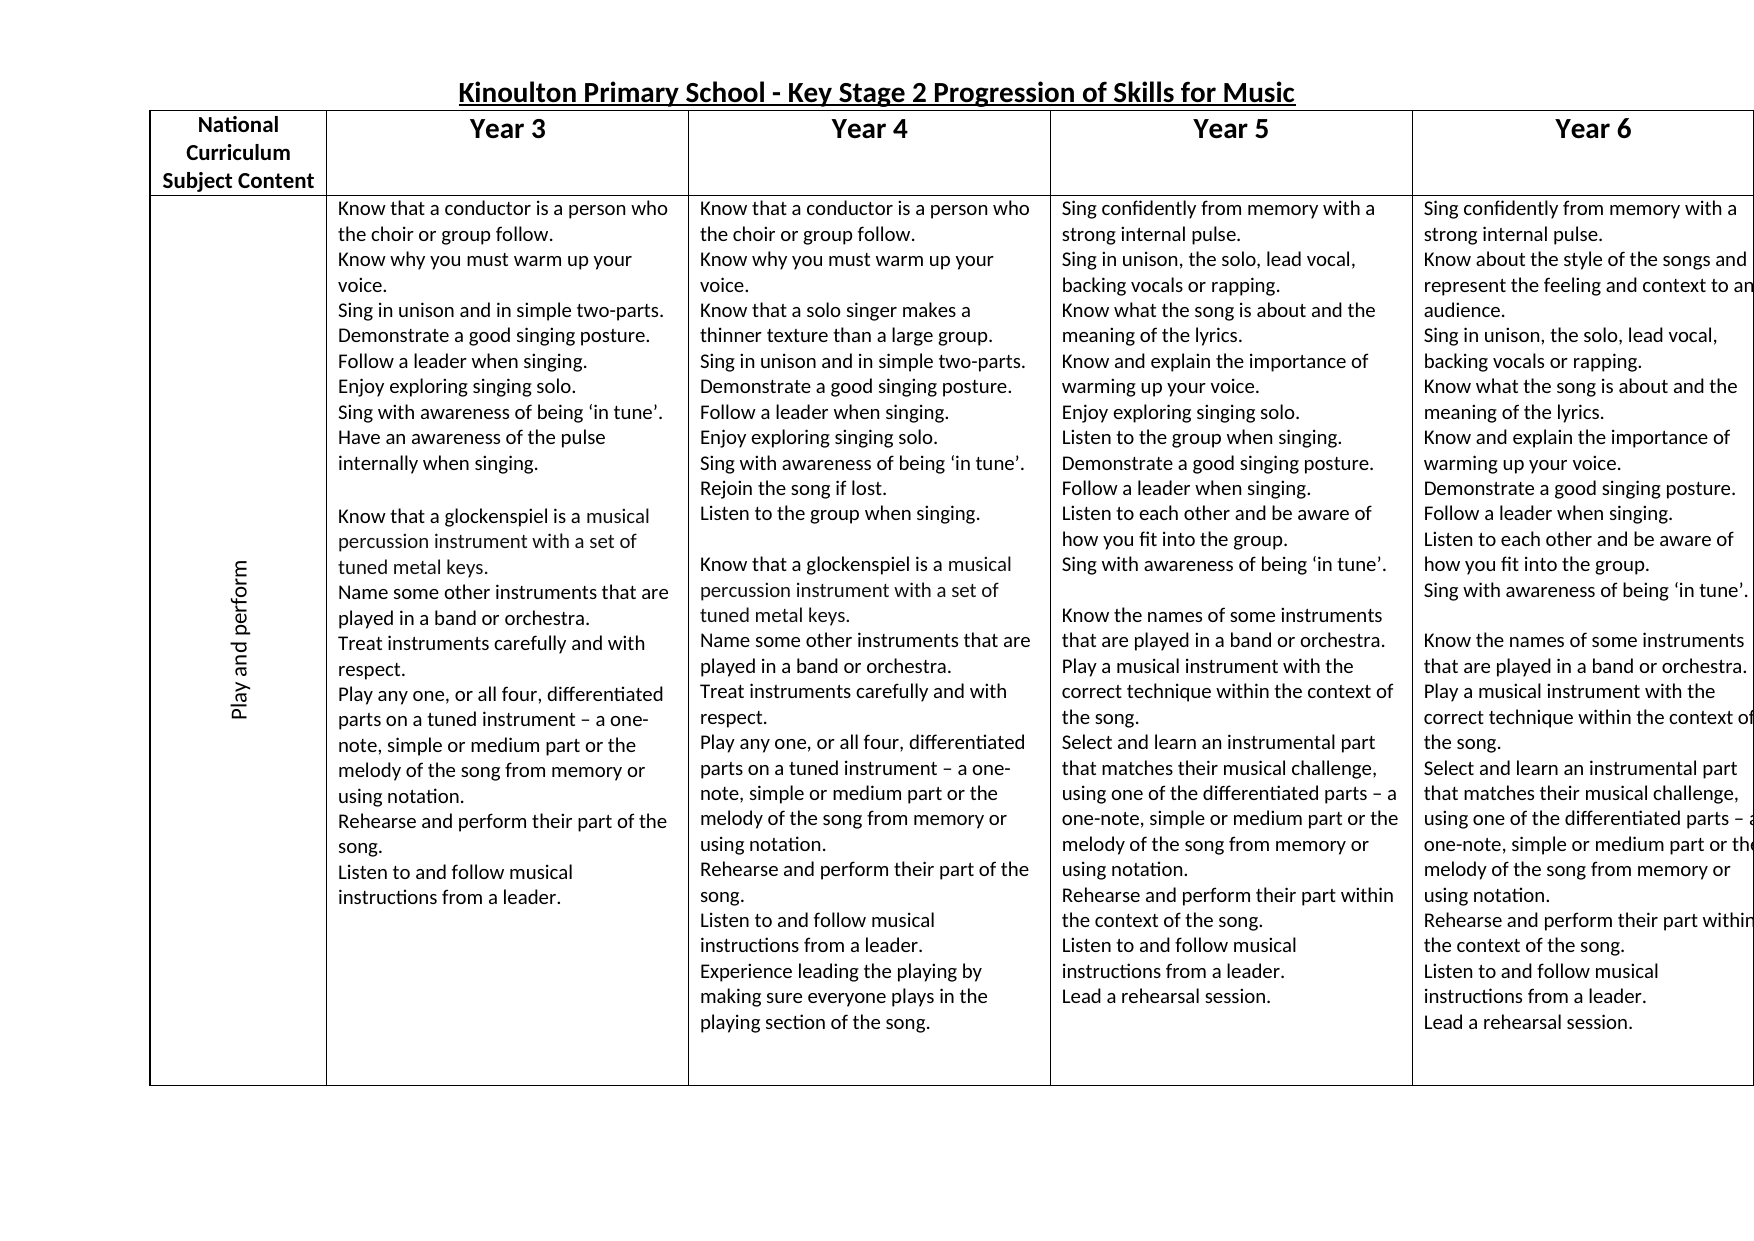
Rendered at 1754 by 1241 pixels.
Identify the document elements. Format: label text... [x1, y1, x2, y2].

table_cell Play and perform [151, 196, 326, 1085]
table_cell Sing confidently from memory with a strong internal pulse. Sing in unison, the solo, lead vocal, backing vocals or rapping. Know what the song is about and the meaning of the lyrics. Know and explain the importance of warming up your voice. Enjoy exploring singing solo. Listen to the group when singing. Demonstrate a good singing posture. Follow a leader when singing. Listen to each other and be aware of how you fit into the group. Sing with awareness of being ‘in tune’. Know the names of some instruments that are played in a band or orchestra. Play a musical instrument with the correct technique within the context of the song. Select and learn an instrumental part that matches their musical challenge, using one of the differentiated parts – a one-note, simple or medium part or the melody of the song from memory or using notation. Rehearse and perform their part within the context of the song. Listen to and follow musical instructions from a leader. Lead a rehearsal session. [1051, 196, 1412, 1085]
table_cell Know that a conductor is a person who the choir or group follow. Know why you must warm up your voice. Sing in unison and in simple two-parts. Demonstrate a good singing posture. Follow a leader when singing. Enjoy exploring singing solo. Sing with awareness of being ‘in tune’. Have an awareness of the pulse internally when singing. Know that a glockenspiel is a musical percussion instrument with a set of tuned metal keys. Name some other instruments that are played in a band or orchestra. Treat instruments carefully and with respect. Play any one, or all four, differentiated parts on a tuned instrument – a one-note, simple or medium part or the melody of the song from memory or using notation. Rehearse and perform their part of the song. Listen to and follow musical instructions from a leader. [327, 196, 688, 1085]
table_header Year 3 [327, 111, 688, 194]
table_header Year 6 [1413, 111, 1753, 194]
table_header Year 4 [689, 111, 1050, 194]
table_cell Know that a conductor is a person who the choir or group follow. Know why you must warm up your voice. Know that a solo singer makes a thinner texture than a large group. Sing in unison and in simple two-parts. Demonstrate a good singing posture. Follow a leader when singing. Enjoy exploring singing solo. Sing with awareness of being ‘in tune’. Rejoin the song if lost. Listen to the group when singing. Know that a glockenspiel is a musical percussion instrument with a set of tuned metal keys. Name some other instruments that are played in a band or orchestra. Treat instruments carefully and with respect. Play any one, or all four, differentiated parts on a tuned instrument – a one-note, simple or medium part or the melody of the song from memory or using notation. Rehearse and perform their part of the song. Listen to and follow musical instructions from a leader. Experience leading the playing by making sure everyone plays in the playing section of the song. [689, 196, 1050, 1085]
table_header Year 5 [1051, 111, 1412, 194]
table_cell Sing confidently from memory with a strong internal pulse. Know about the style of the songs and represent the feeling and context to an audience. Sing in unison, the solo, lead vocal, backing vocals or rapping. Know what the song is about and the meaning of the lyrics. Know and explain the importance of warming up your voice. Demonstrate a good singing posture. Follow a leader when singing. Listen to each other and be aware of how you fit into the group. Sing with awareness of being ‘in tune’. Know the names of some instruments that are played in a band or orchestra. Play a musical instrument with the correct technique within the context of the song. Select and learn an instrumental part that matches their musical challenge, using one of the differentiated parts – a one-note, simple or medium part or the melody of the song from memory or using notation. Rehearse and perform their part within the context of the song. Listen to and follow musical instructions from a leader. Lead a rehearsal session. [1413, 196, 1753, 1085]
table_header National Curriculum Subject Content [151, 111, 326, 194]
